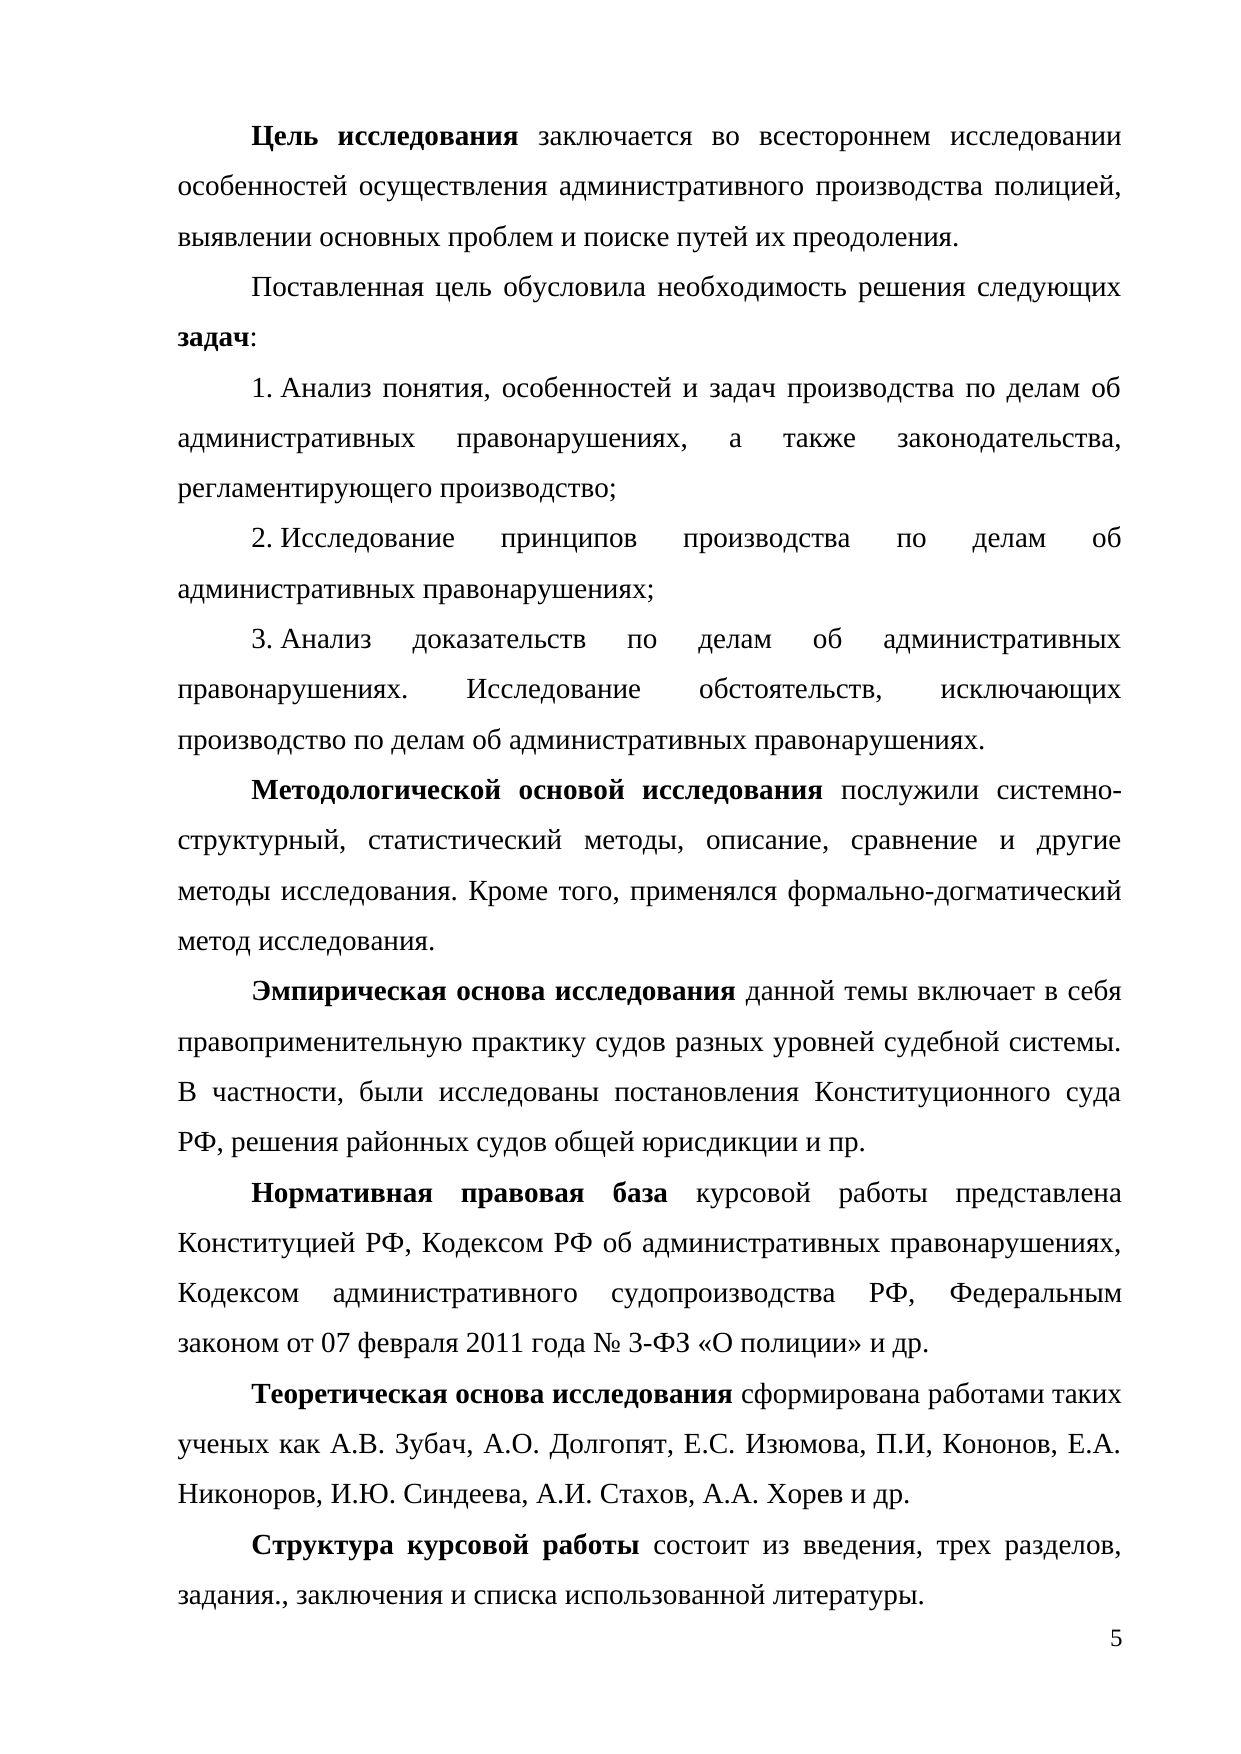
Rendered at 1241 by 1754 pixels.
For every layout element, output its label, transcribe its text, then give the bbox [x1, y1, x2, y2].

text Нормативная правовая база курсовой работы представлена Конституцией РФ, Кодексом РФ об административных правонарушениях, Кодексом административного судопроизводства РФ, Федеральным законом от 07 февраля 2011 года № 3-ФЗ «О полиции» и др. [177, 1175, 1122, 1359]
list Анализ понятия, особенностей и задач производства по делам об административных правонарушениях, а также законодательства, регламентирующего производство; [177, 370, 1122, 504]
text Теоретическая основа исследования сформирована работами таких ученых как А.В. Зубач, А.О. Долгопят, Е.С. Изюмова, П.И, Кононов, Е.А. Никоноров, И.Ю. Синдеева, А.И. Стахов, А.А. Хорев и др. [177, 1376, 1122, 1510]
text Методологической основой исследования послужили системно-структурный, статистический методы, описание, сравнение и другие методы исследования. Кроме того, применялся формально-догматический метод исследования. [177, 772, 1122, 957]
text Поставленная цель обусловила необходимость решения следующих задач: [177, 269, 1122, 353]
list Анализ доказательств по делам об административных правонарушениях. Исследование обстоятельств, исключающих производство по делам об административных правонарушениях. [177, 621, 1122, 755]
text Цель исследования заключается во всестороннем исследовании особенностей осуществления административного производства полицией, выявлении основных проблем и поиске путей их преодоления. [177, 118, 1122, 252]
text Структура курсовой работы состоит из введения, трех разделов, задания., заключения и списка использованной литературы. [177, 1527, 1122, 1611]
list Исследование принципов производства по делам об административных правонарушениях; [177, 521, 1122, 604]
text Эмпирическая основа исследования данной темы включает в себя правоприменительную практику судов разных уровней судебной системы. В частности, были исследованы постановления Конституционного суда РФ, решения районных судов общей юрисдикции и пр. [177, 973, 1122, 1158]
